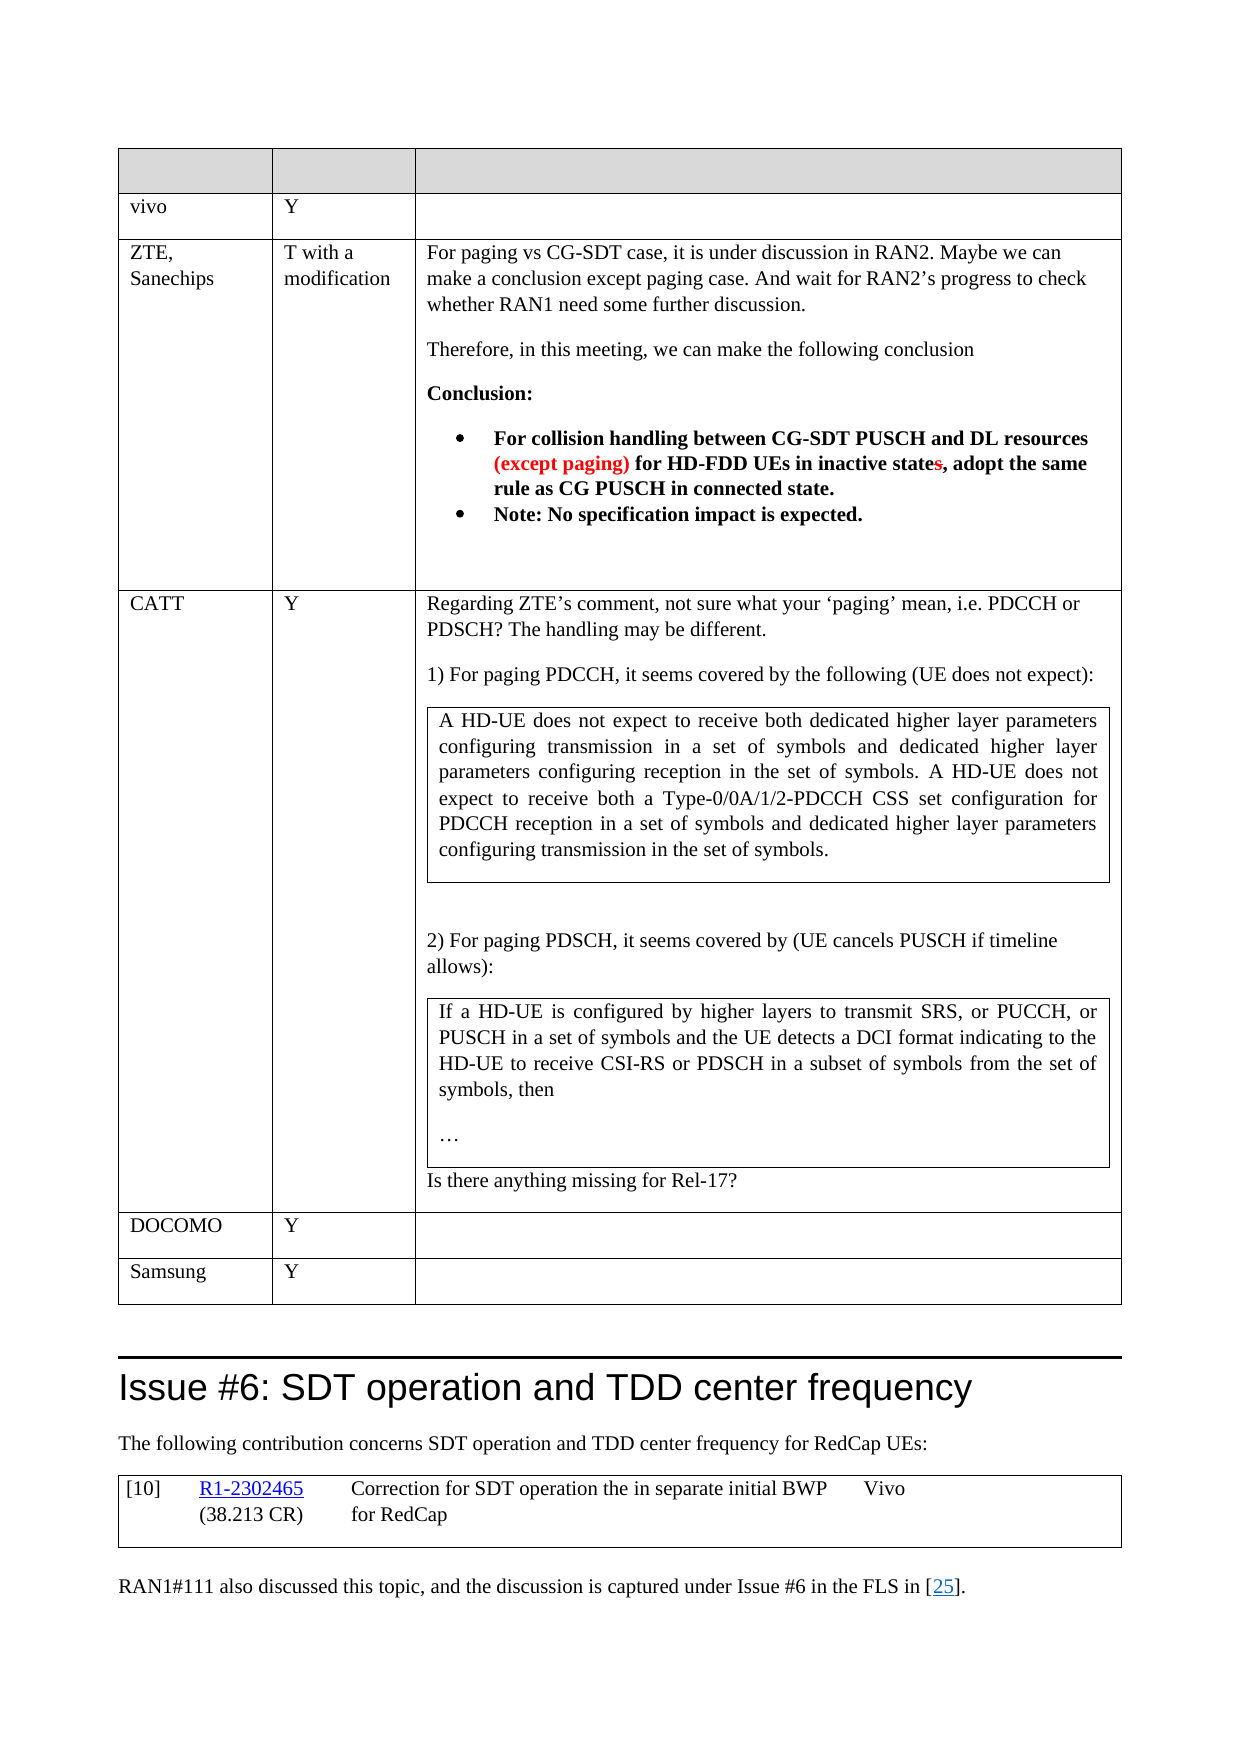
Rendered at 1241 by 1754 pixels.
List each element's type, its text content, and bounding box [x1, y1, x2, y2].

text The following contribution concerns SDT operation and TDD center frequency for RedCap UEs: [118, 1430, 1122, 1454]
subtitle Issue #6: SDT operation and TDD center frequency [118, 1359, 1122, 1408]
table_header [10] [119, 1476, 192, 1547]
table_header Y/N [273, 149, 415, 193]
table_cell vivo [119, 194, 272, 239]
table_cell [416, 1213, 1121, 1258]
table_cell Y [273, 1213, 415, 1258]
table_cell Y [273, 1259, 415, 1304]
table_cell Samsung [119, 1259, 272, 1304]
table_cell For paging vs CG-SDT case, it is under discussion in RAN2. Maybe we can make a conclusion except paging case. And wait for RAN2’s progress to check whether RAN1 need some further discussion. Therefore, in this meeting, we can make the following conclusion Conclusion: For collision handling between CG-SDT PUSCH and DL resources (except paging) for HD-FDD UEs in inactive states, adopt the same rule as CG PUSCH in connected state. Note: No specification impact is expected. [416, 240, 1121, 590]
table_header Correction for SDT operation the in separate initial BWP for RedCap [344, 1476, 856, 1547]
table_cell ZTE, Sanechips [119, 240, 272, 590]
table_header Vivo [856, 1476, 1121, 1547]
table_header Company [119, 149, 272, 193]
table_header R1-2302465 (38.213 CR) [192, 1476, 343, 1547]
table_cell CATT [119, 591, 272, 1212]
table_cell DOCOMO [119, 1213, 272, 1258]
table_cell Regarding ZTE’s comment, not sure what your ‘paging’ mean, i.e. PDCCH or PDSCH? The handling may be different. 1) For paging PDCCH, it seems covered by the following (UE does not expect): 2) For paging PDSCH, it seems covered by (UE cancels PUSCH if timeline allows): Is there anything missing for Rel-17? [416, 591, 1121, 1212]
table_cell [416, 194, 1121, 239]
table_cell Y [273, 591, 415, 1212]
table_cell [416, 1259, 1121, 1304]
table_cell T with a modification [273, 240, 415, 590]
text RAN1#111 also discussed this topic, and the discussion is captured under Issue #6 in the FLS in [25]. [118, 1548, 1122, 1598]
table_header Comments [416, 149, 1121, 193]
table_cell Y [273, 194, 415, 239]
